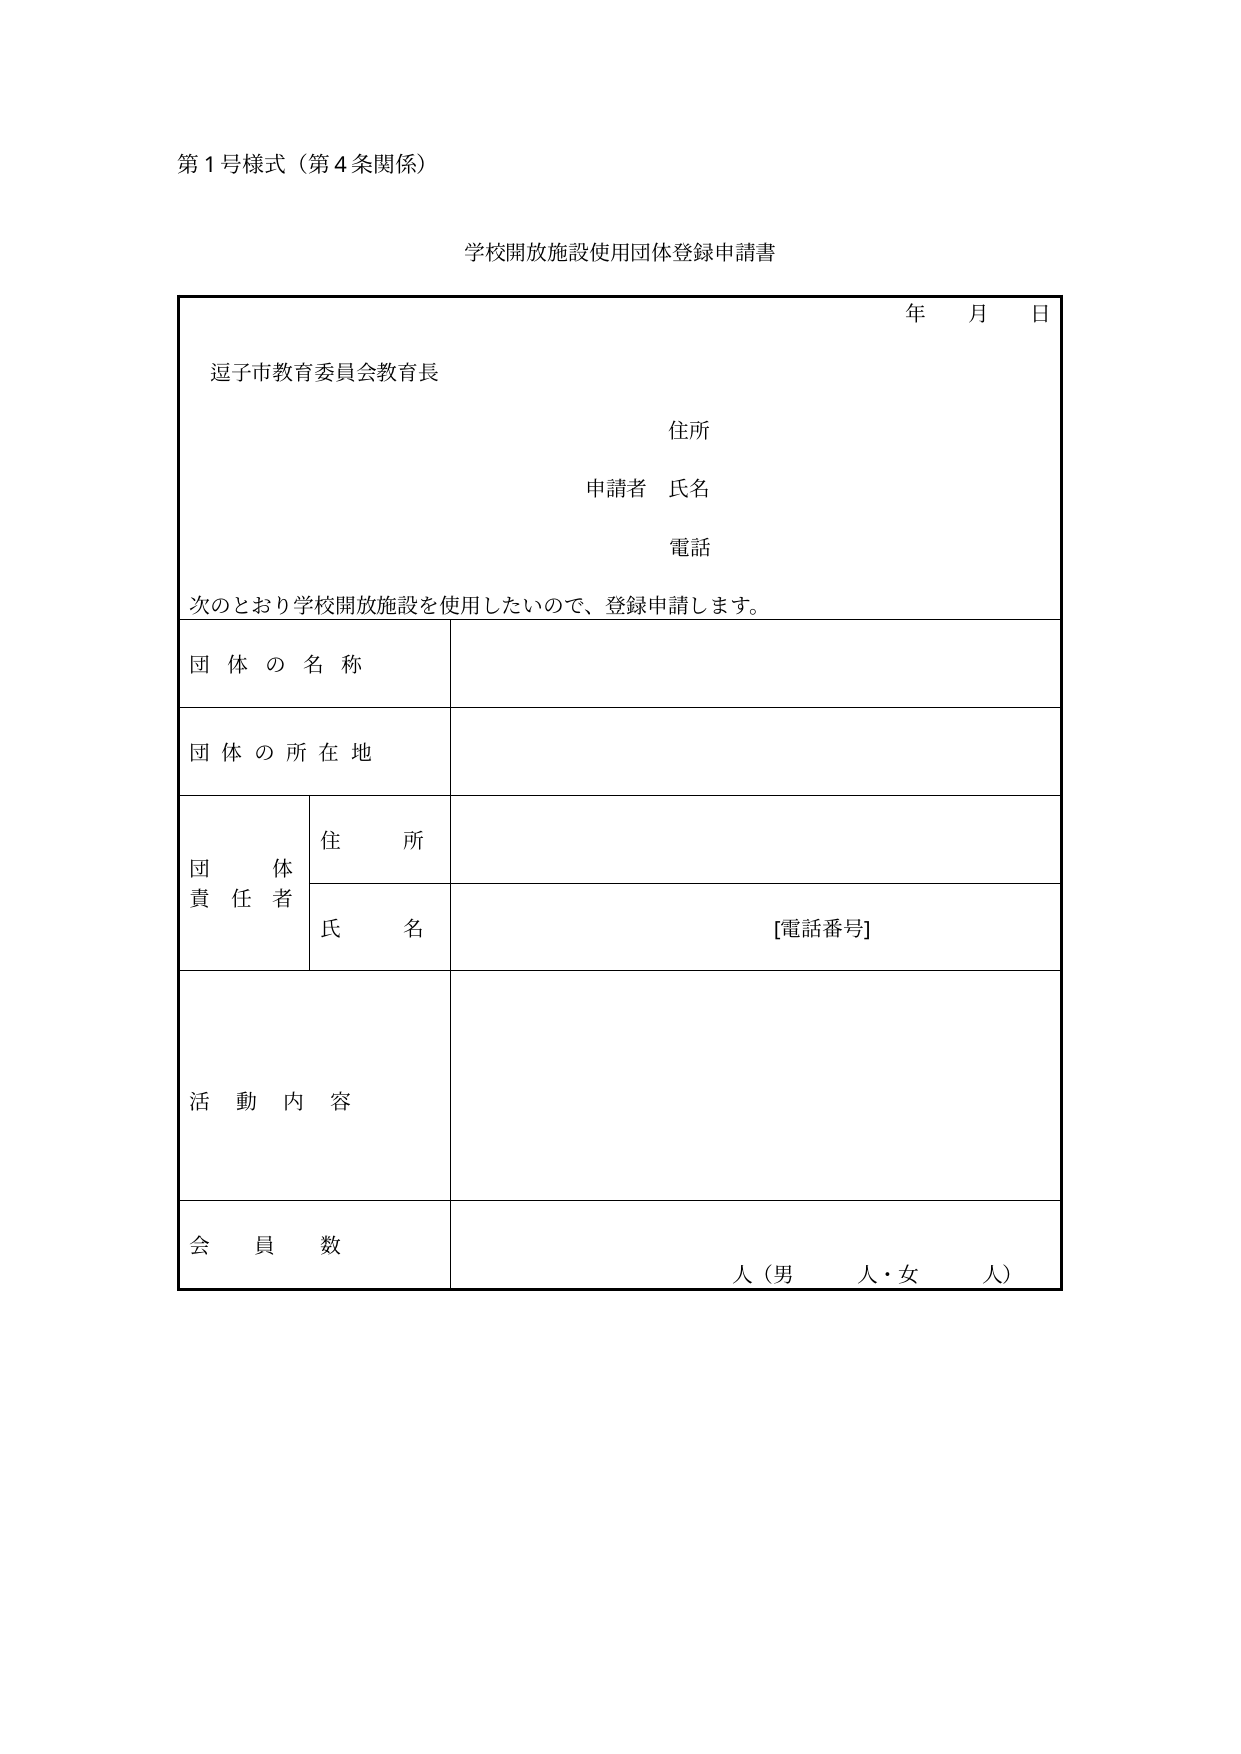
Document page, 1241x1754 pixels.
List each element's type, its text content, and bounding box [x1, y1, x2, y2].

table_cell 会員数 [180, 1201, 450, 1288]
table_cell 活動内容 [180, 971, 450, 1200]
table_cell 住 所 [310, 796, 450, 883]
table_cell 団 体 責 任 者 [180, 796, 309, 970]
table_cell 氏 名 [310, 884, 450, 970]
text 第1号様式（第4条関係） [177, 148, 1063, 179]
table_cell [電話番号] [451, 884, 1060, 970]
table_cell 人（男 人・女 人） [451, 1201, 1060, 1288]
table_cell [451, 708, 1060, 795]
text 学校開放施設使用団体登録申請書 [177, 236, 1063, 266]
table_cell [451, 971, 1060, 1200]
table_cell 団体の所在地 [180, 708, 450, 795]
table_cell [451, 796, 1060, 883]
table_header 年 月 日 逗子市教育委員会教育長 住所 申請者 氏名 電話 次のとおり学校開放施設を使用したいので、登録申請します。 [180, 298, 1060, 619]
table_cell 団体の名称 [180, 620, 450, 707]
table_cell [451, 620, 1060, 707]
